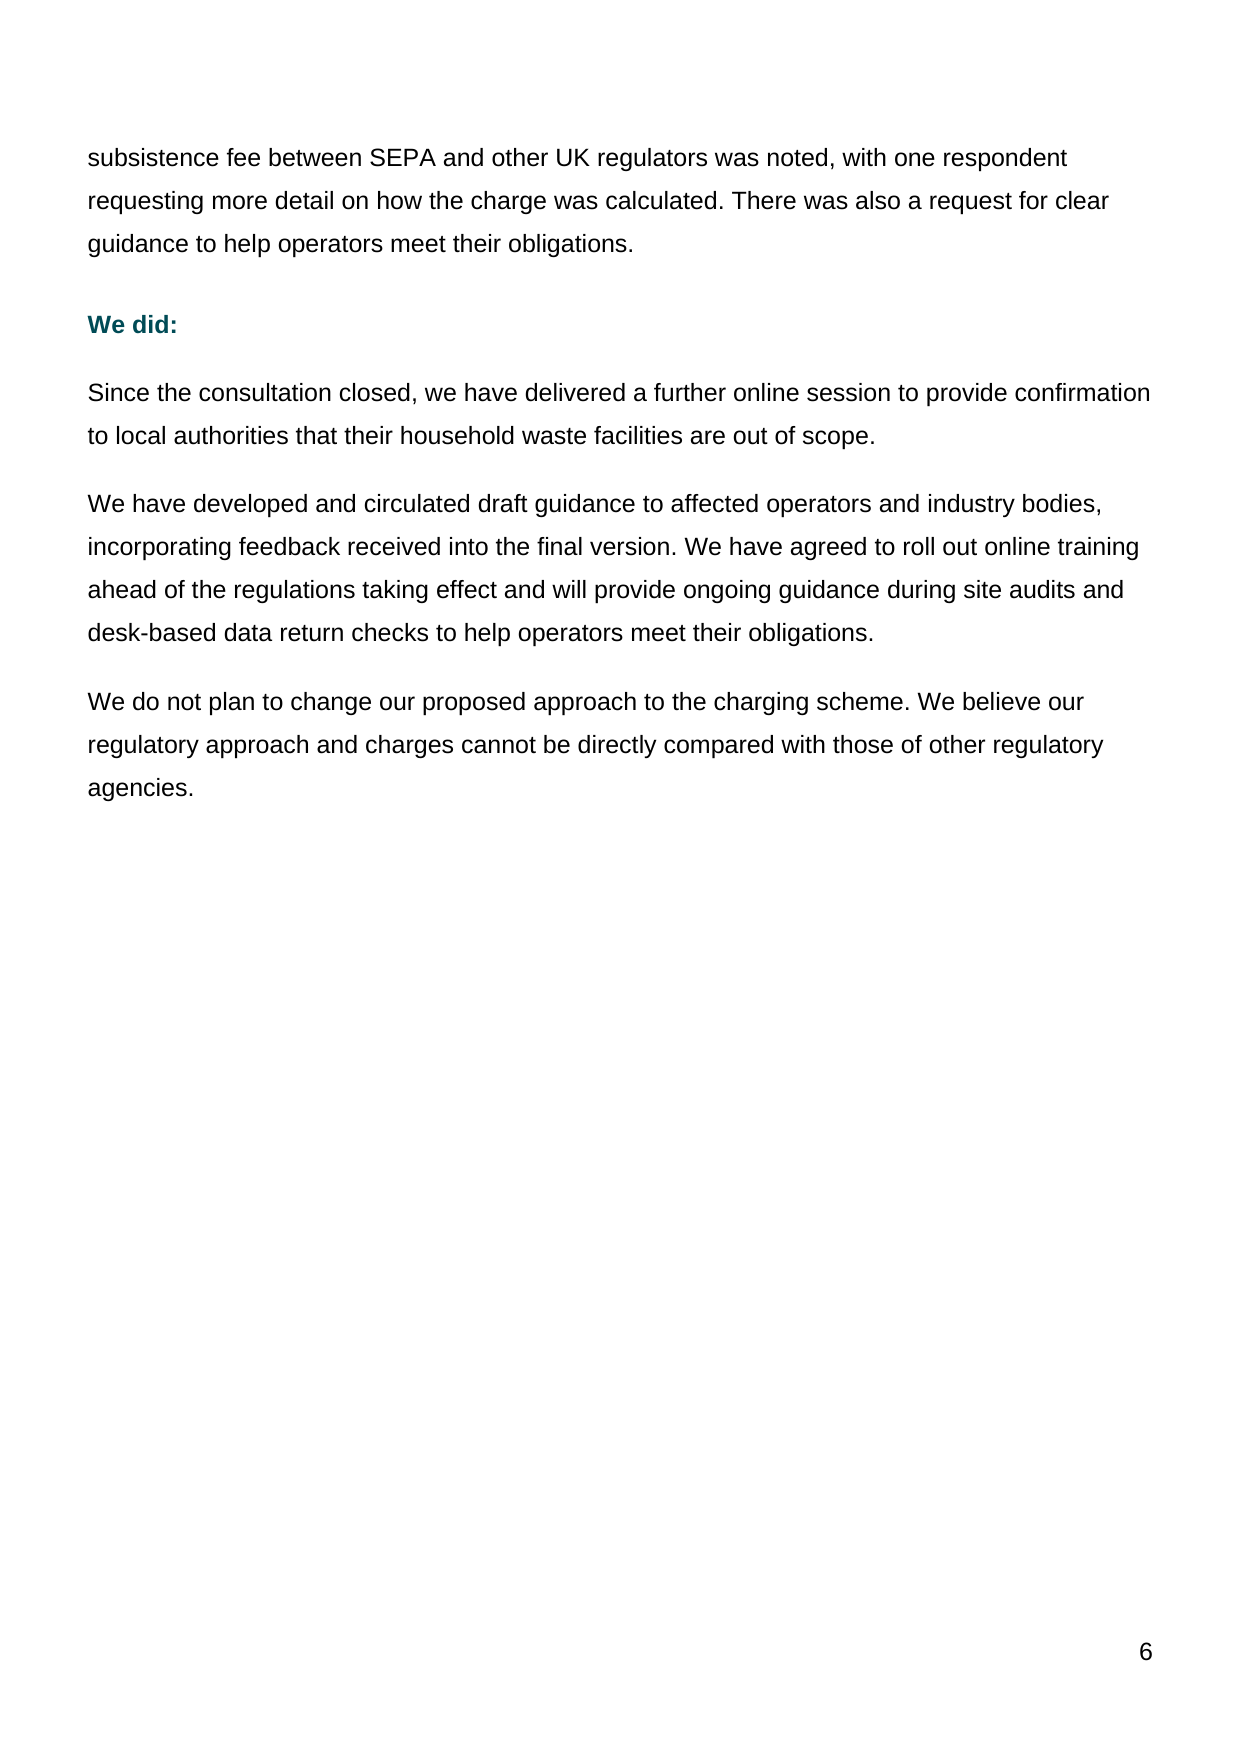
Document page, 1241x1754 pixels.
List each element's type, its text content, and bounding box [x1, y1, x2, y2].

text We did: [87, 309, 1153, 338]
text We do not plan to change our proposed approach to the charging scheme. We believe our regulatory approach and charges cannot be directly compared with those of other regulatory agencies. [87, 686, 1153, 801]
text We have developed and circulated draft guidance to affected operators and industry bodies, incorporating feedback received into the final version. We have agreed to roll out online training ahead of the regulations taking effect and will provide ongoing guidance during site audits and desk-based data return checks to help operators meet their obligations. [87, 489, 1153, 647]
text Since the consultation closed, we have delivered a further online session to provide confirmation to local authorities that their household waste facilities are out of scope. [87, 378, 1153, 449]
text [87, 143, 1153, 258]
